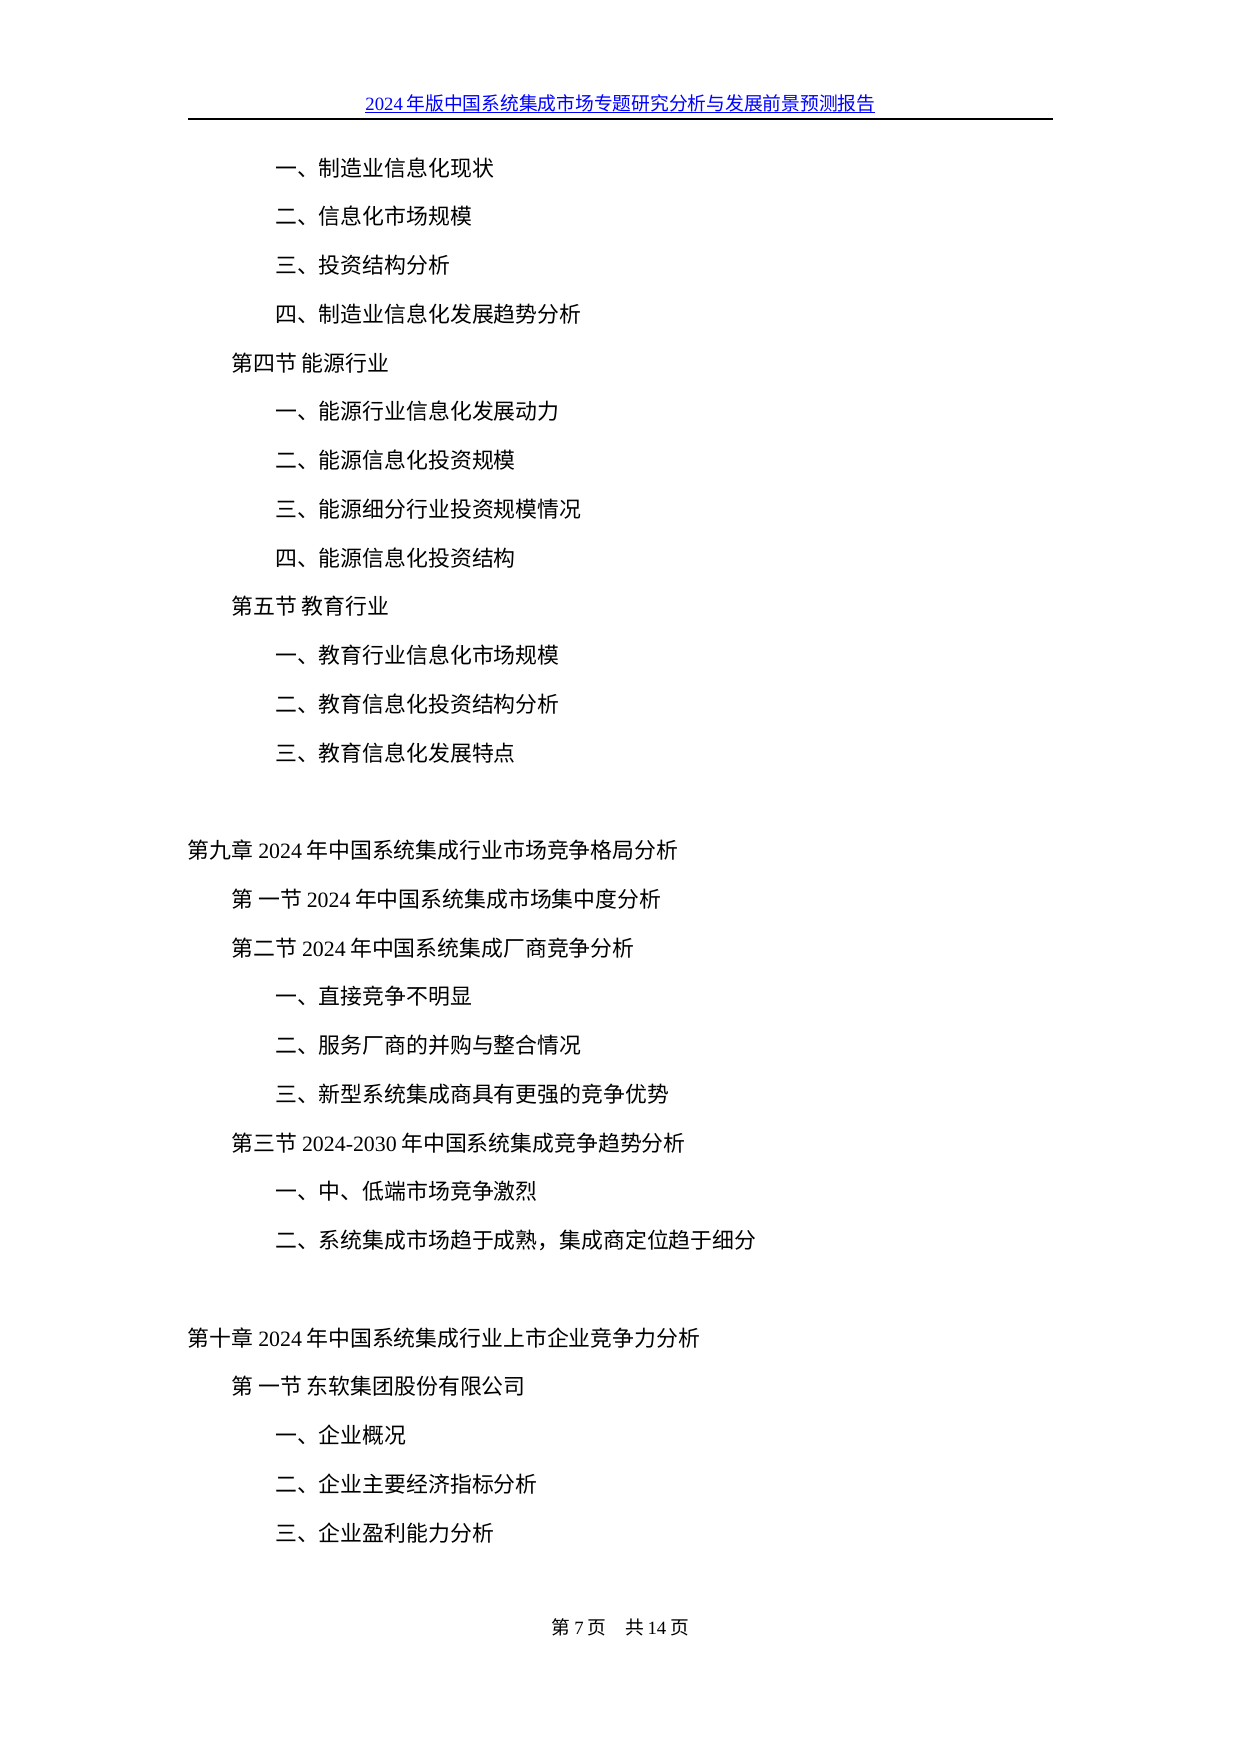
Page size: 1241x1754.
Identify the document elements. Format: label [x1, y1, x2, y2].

text [187, 150, 1053, 1548]
